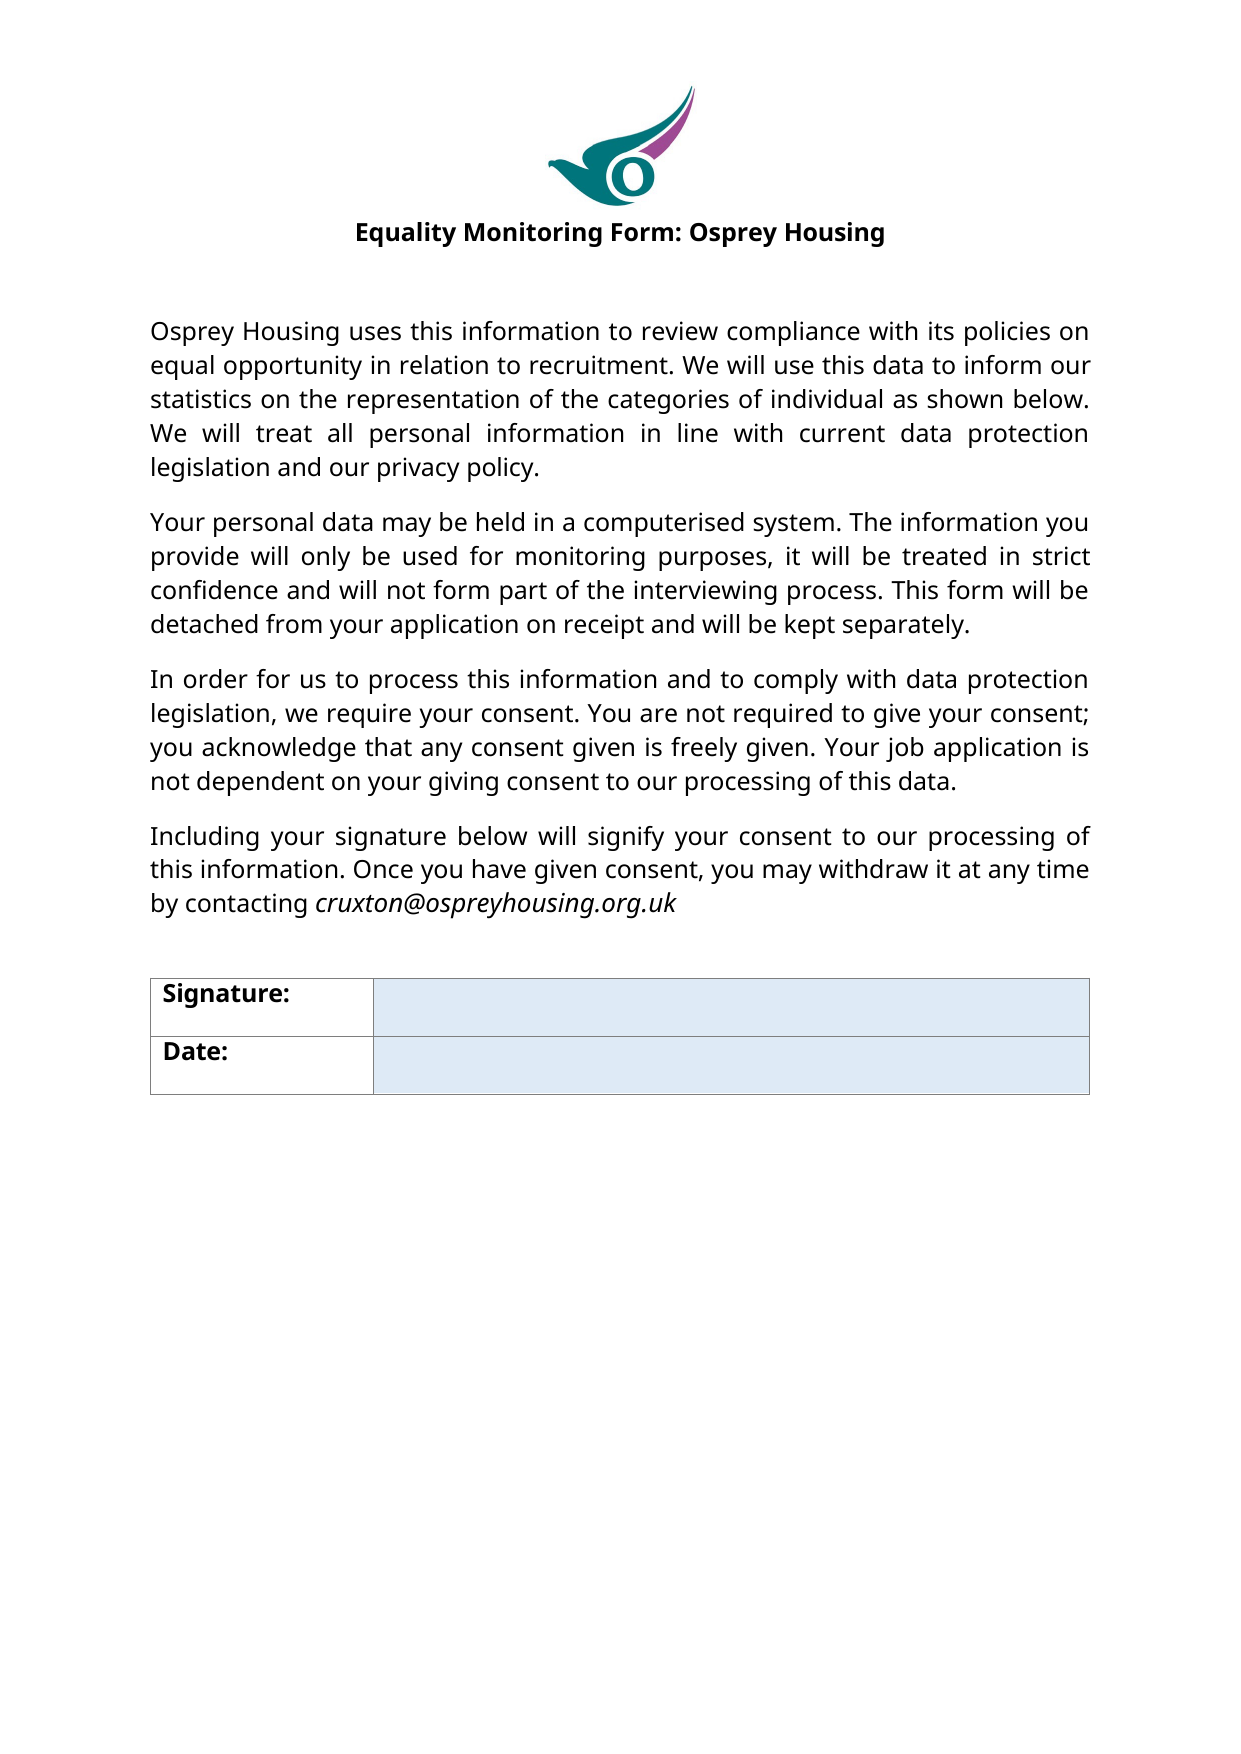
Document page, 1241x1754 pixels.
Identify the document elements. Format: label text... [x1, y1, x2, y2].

table_header [374, 979, 1089, 1036]
text Equality Monitoring Form: Osprey Housing [353, 214, 887, 248]
text Your personal data may be held in a computerised system. The information you provide will only be used for monitoring purposes, it will be treated in strict confidence and will not form part of the interviewing process. This form will be detached from your application on receipt and will be kept separately. [150, 504, 1091, 640]
table_cell [374, 1037, 1089, 1093]
table_cell Date: [151, 1037, 373, 1093]
picture [545, 81, 697, 210]
text Osprey Housing uses this information to review compliance with its policies on equal opportunity in relation to recruitment. We will use this data to inform our statistics on the representation of the categories of individual as shown below. We will treat all personal information in line with current data protection legislation and our privacy policy. [150, 313, 1091, 483]
table_header Signature: [151, 979, 373, 1036]
text In order for us to process this information and to comply with data protection legislation, we require your consent. You are not required to give your consent; you acknowledge that any consent given is freely given. Your job application is not dependent on your giving consent to our processing of this data. [150, 661, 1091, 797]
text Including your signature below will signify your consent to our processing of this information. Once you have given consent, you may withdraw it at any time by contacting cruxton@ospreyhousing.org.uk [150, 818, 1091, 920]
